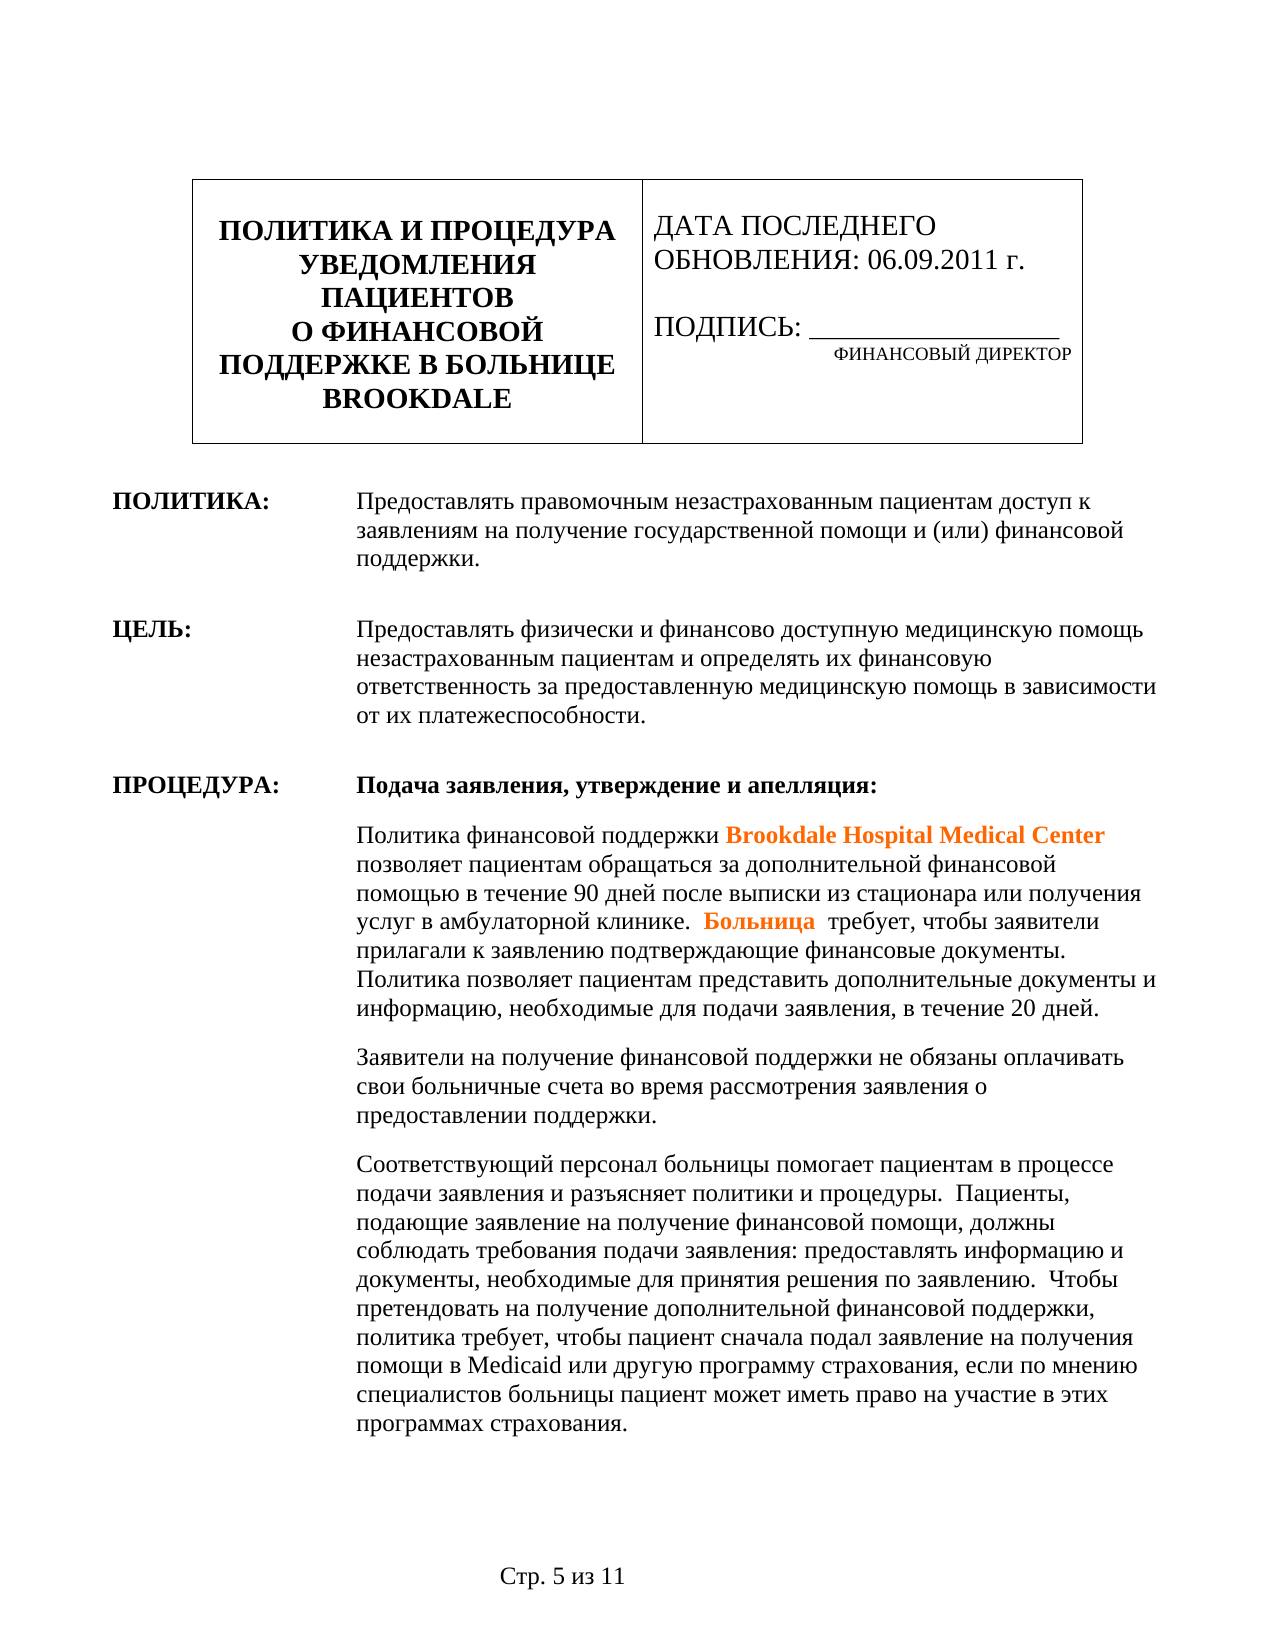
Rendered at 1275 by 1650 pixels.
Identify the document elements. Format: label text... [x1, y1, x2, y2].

table_header ПОЛИТИКА И ПРОЦЕДУРА УВЕДОМЛЕНИЯ ПАЦИЕНТОВ О ФИНАНСОВОЙ ПОДДЕРЖКЕ В БОЛЬНИЦЕ BROOKDALE [193, 180, 642, 443]
text Соответствующий персонал больницы помогает пациентам в процессе подачи заявления и разъясняет политики и процедуры. Пациенты, подающие заявление на получение финансовой помощи, должны соблюдать требования подачи заявления: предоставлять информацию и документы, необходимые для принятия решения по заявлению. Чтобы претендовать на получение дополнительной финансовой поддержки, политика требует, чтобы пациент сначала подал заявление на получения помощи в Medicaid или другую программу страхования, если по мнению специалистов больницы пациент может иметь право на участие в этих программах страхования. [356, 1149, 1162, 1437]
text Заявители на получение финансовой поддержки не обязаны оплачивать свои больничные счета во время рассмотрения заявления о предоставлении поддержки. [356, 1042, 1162, 1128]
text ЦЕЛЬ: Предоставлять физически и финансово доступную медицинскую помощь незастрахованным пациентам и определять их финансовую ответственность за предоставленную медицинскую помощь в зависимости от их платежеспособности. [112, 614, 1162, 729]
text ПОЛИТИКА: Предоставлять правомочным незастрахованным пациентам доступ к заявлениям на получение государственной помощи и (или) финансовой поддержки. [112, 486, 1162, 572]
table_header ДАТА ПОСЛЕДНЕГО ОБНОВЛЕНИЯ: 06.09.2011 г. ПОДПИСЬ: ____________________ ФИНАНСОВЫЙ ДИРЕКТОР [643, 180, 1082, 443]
text ПРОЦЕДУРА: Подача заявления, утверждение и апелляция: [112, 771, 1162, 799]
text Политика финансовой поддержки Brookdale Hospital Medical Center позволяет пациентам обращаться за дополнительной финансовой помощью в течение 90 дней после выписки из стационара или получения услуг в амбулаторной клинике. Больница требует, чтобы заявители прилагали к заявлению подтверждающие финансовые документы. Политика позволяет пациентам представить дополнительные документы и информацию, необходимые для подачи заявления, в течение 20 дней. [356, 820, 1162, 1021]
